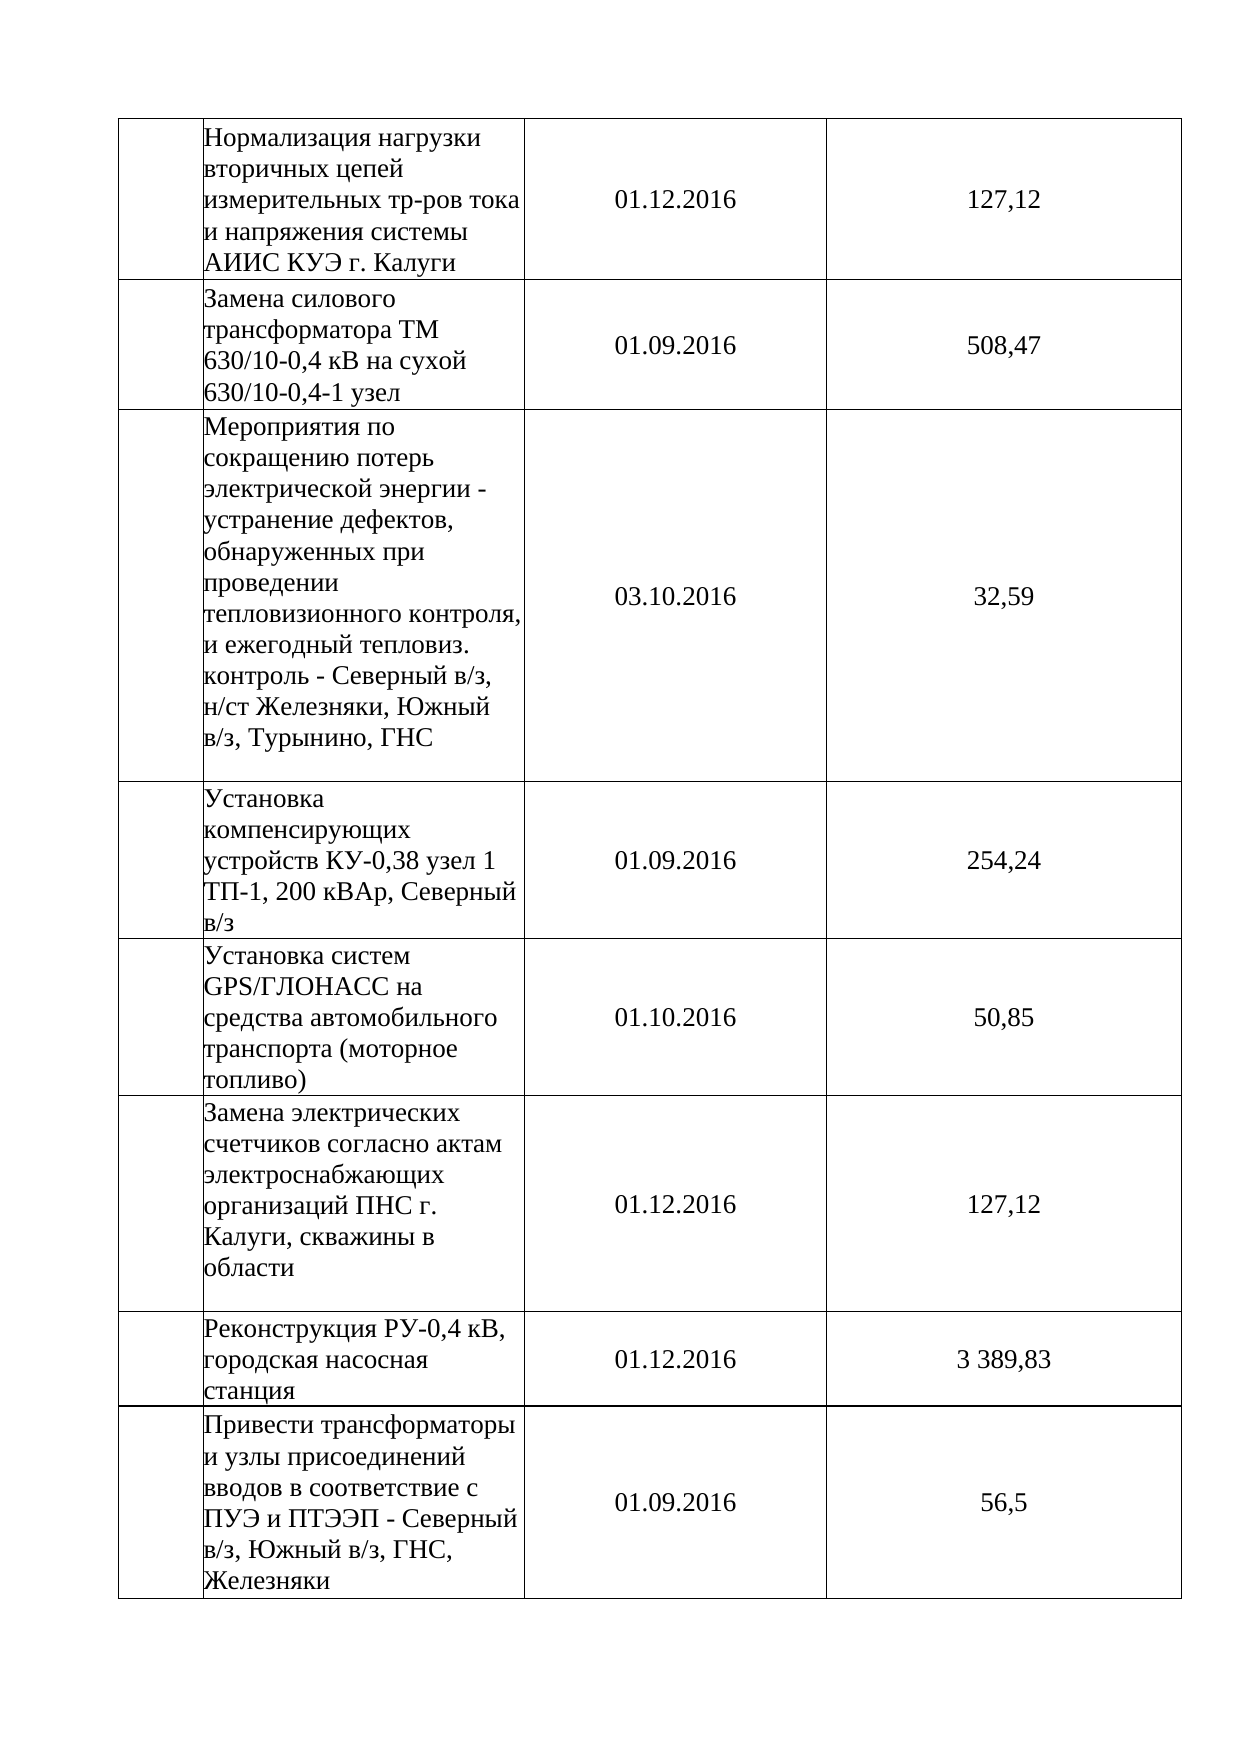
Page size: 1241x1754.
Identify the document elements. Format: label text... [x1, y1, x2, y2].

table_cell [119, 119, 203, 279]
table_cell Замена электрических счетчиков согласно актам электроснабжающих организаций ПНС г. Калуги, скважины в области [204, 1096, 524, 1311]
table_cell [119, 782, 203, 938]
table_cell 56,5 [827, 1407, 1181, 1598]
table_cell 01.09.2016 [525, 782, 826, 938]
table_cell 508,47 [827, 280, 1181, 409]
table_cell 01.12.2016 [525, 119, 826, 279]
table_cell Замена силового трансформатора ТМ 630/10-0,4 кВ на сухой 630/10-0,4-1 узел [204, 280, 524, 409]
table_cell 03.10.2016 [525, 410, 826, 781]
table_cell 127,12 [827, 1096, 1181, 1311]
table_cell 01.09.2016 [525, 280, 826, 409]
table_cell [119, 1407, 203, 1598]
table_cell [119, 939, 203, 1094]
table_cell 01.12.2016 [525, 1096, 826, 1311]
table_cell 127,12 [827, 119, 1181, 279]
table_cell Установка систем GPS/ГЛОНАСС на средства автомобильного транспорта (моторное топливо) [204, 939, 524, 1094]
table_cell 01.10.2016 [525, 939, 826, 1094]
table_cell 254,24 [827, 782, 1181, 938]
table_cell 01.12.2016 [525, 1312, 826, 1405]
table_cell 01.09.2016 [525, 1407, 826, 1598]
table_cell [119, 1096, 203, 1311]
table_cell 32,59 [827, 410, 1181, 781]
table_cell 3 389,83 [827, 1312, 1181, 1405]
table_cell 50,85 [827, 939, 1181, 1094]
table_cell [119, 1312, 203, 1405]
table_cell Установка компенсирующих устройств КУ-0,38 узел 1 ТП-1, 200 кВАр, Северный в/з [204, 782, 524, 938]
table_cell [119, 280, 203, 409]
table_cell Реконструкция РУ-0,4 кВ, городская насосная станция [204, 1312, 524, 1405]
table_cell Нормализация нагрузки вторичных цепей измерительных тр-ров тока и напряжения системы АИИС КУЭ г. Калуги [204, 119, 524, 279]
table_cell [119, 410, 203, 781]
table_cell Привести трансформаторы и узлы присоединений вводов в соответствие с ПУЭ и ПТЭЭП - Северный в/з, Южный в/з, ГНС, Железняки [204, 1407, 524, 1598]
table_cell Мероприятия по сокращению потерь электрической энергии - устранение дефектов, обнаруженных при проведении тепловизионного контроля, и ежегодный тепловиз. контроль - Северный в/з, н/ст Железняки, Южный в/з, Турынино, ГНС [204, 410, 524, 781]
